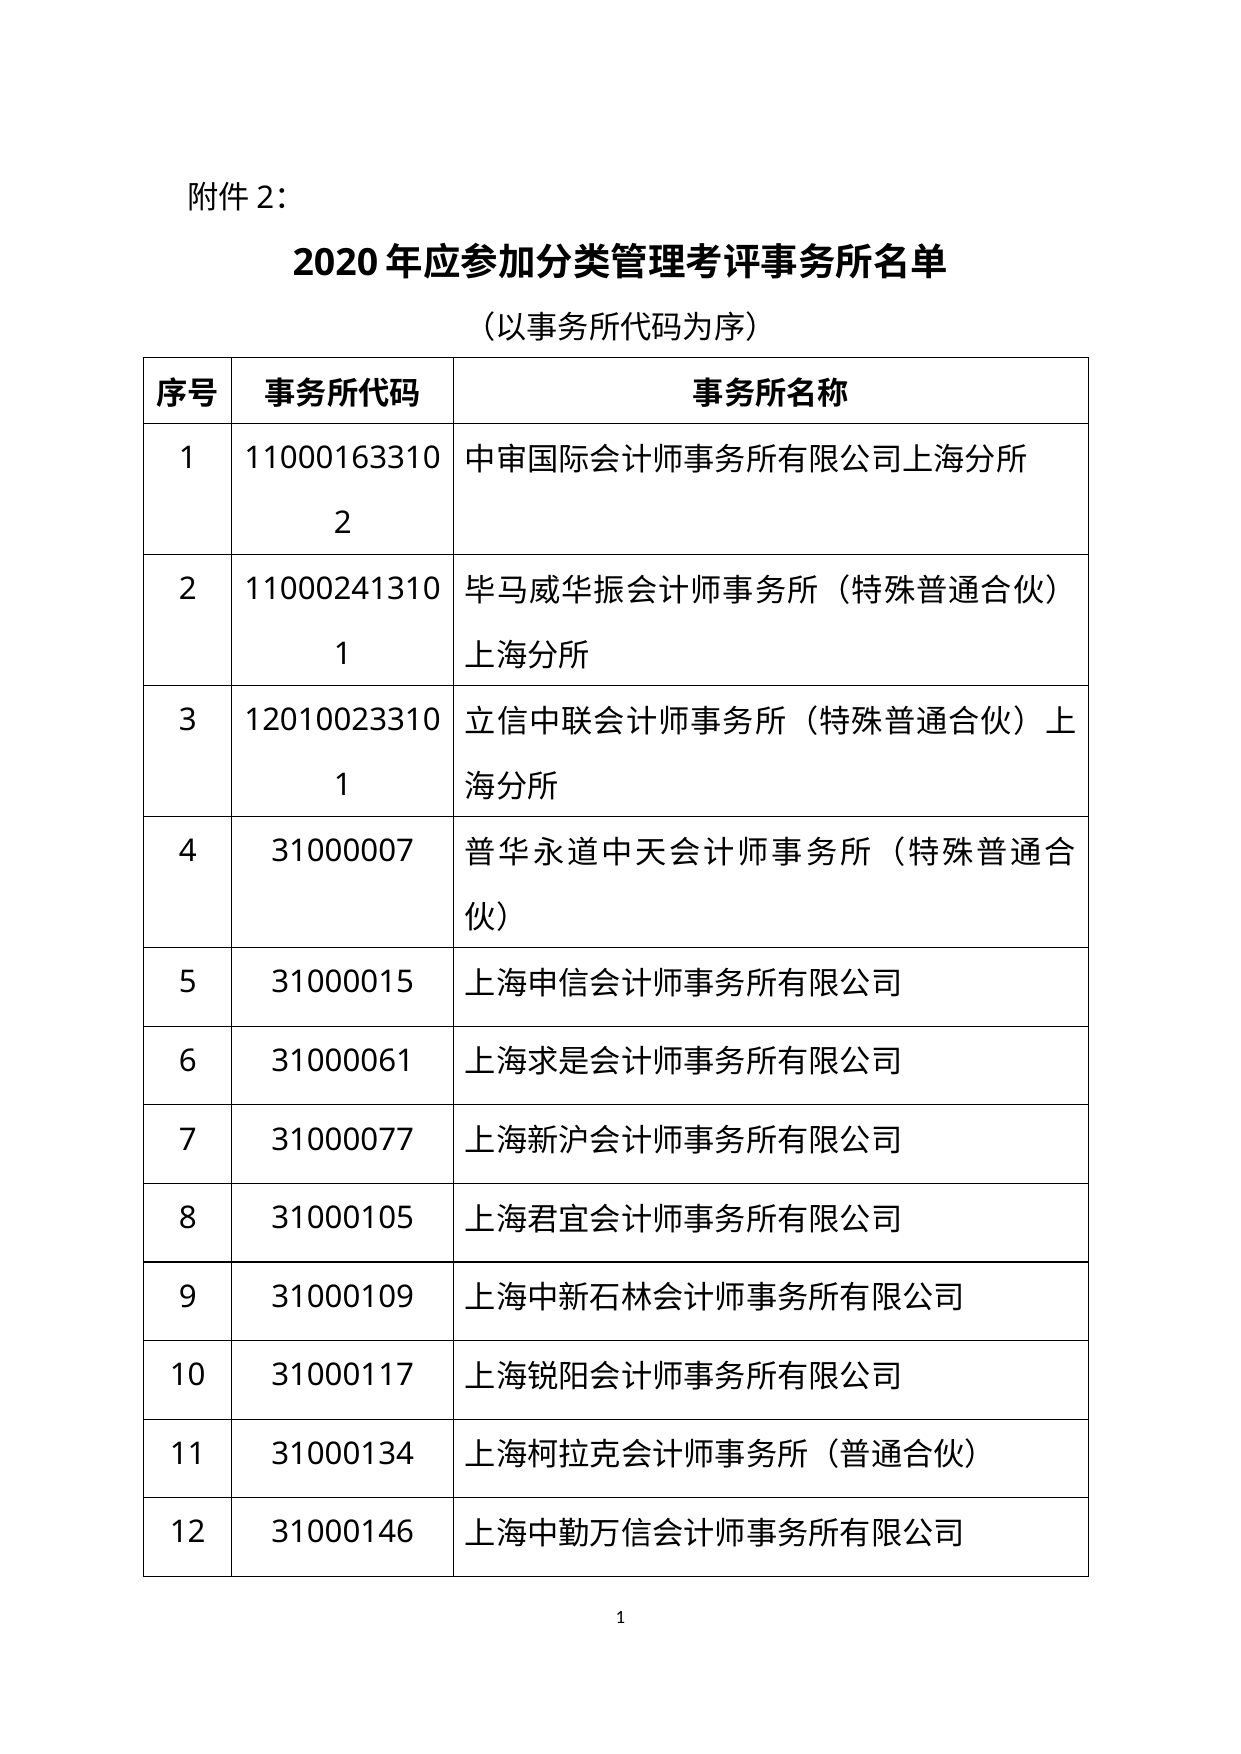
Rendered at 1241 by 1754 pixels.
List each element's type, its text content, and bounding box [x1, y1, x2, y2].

table_header 事务所名称 [454, 358, 1088, 423]
table_cell 3 [144, 686, 231, 816]
table_cell 11 [144, 1420, 231, 1497]
table_cell 12 [144, 1498, 231, 1576]
table_cell 110002413101 [232, 555, 453, 685]
table_cell 110001633102 [232, 424, 453, 554]
table_cell 31000077 [232, 1105, 453, 1183]
table_cell 上海申信会计师事务所有限公司 [454, 948, 1088, 1026]
table_header 事务所代码 [232, 358, 453, 423]
table_cell 上海君宜会计师事务所有限公司 [454, 1184, 1088, 1261]
table_cell 2 [144, 555, 231, 685]
table_cell 上海求是会计师事务所有限公司 [454, 1027, 1088, 1104]
table_cell 10 [144, 1341, 231, 1418]
table_cell 上海中勤万信会计师事务所有限公司 [454, 1498, 1088, 1576]
table_cell 8 [144, 1184, 231, 1261]
table_cell 31000146 [232, 1498, 453, 1576]
table_cell 6 [144, 1027, 231, 1104]
table_cell 上海中新石林会计师事务所有限公司 [454, 1263, 1088, 1340]
table_cell 4 [144, 817, 231, 947]
table_cell 31000105 [232, 1184, 453, 1261]
table_header 序号 [144, 358, 231, 423]
table_cell 120100233101 [232, 686, 453, 816]
table_cell 31000015 [232, 948, 453, 1026]
table_cell 上海柯拉克会计师事务所（普通合伙） [454, 1420, 1088, 1497]
text 附件2： [187, 162, 1053, 227]
table_cell 上海新沪会计师事务所有限公司 [454, 1105, 1088, 1183]
table_cell 中审国际会计师事务所有限公司上海分所 [454, 424, 1088, 554]
text 2020年应参加分类管理考评事务所名单 [187, 227, 1053, 292]
table_cell 31000061 [232, 1027, 453, 1104]
table_cell 立信中联会计师事务所（特殊普通合伙）上海分所 [454, 686, 1088, 816]
table_cell 31000134 [232, 1420, 453, 1497]
table_cell 1 [144, 424, 231, 554]
table_cell 9 [144, 1263, 231, 1340]
table_cell 普华永道中天会计师事务所（特殊普通合伙） [454, 817, 1088, 947]
table_cell 毕马威华振会计师事务所（特殊普通合伙）上海分所 [454, 555, 1088, 685]
table_cell 5 [144, 948, 231, 1026]
table_cell 31000117 [232, 1341, 453, 1418]
table_cell 7 [144, 1105, 231, 1183]
table_cell 31000109 [232, 1263, 453, 1340]
table_cell 31000007 [232, 817, 453, 947]
table_cell 上海锐阳会计师事务所有限公司 [454, 1341, 1088, 1418]
text （以事务所代码为序） [187, 292, 1053, 357]
